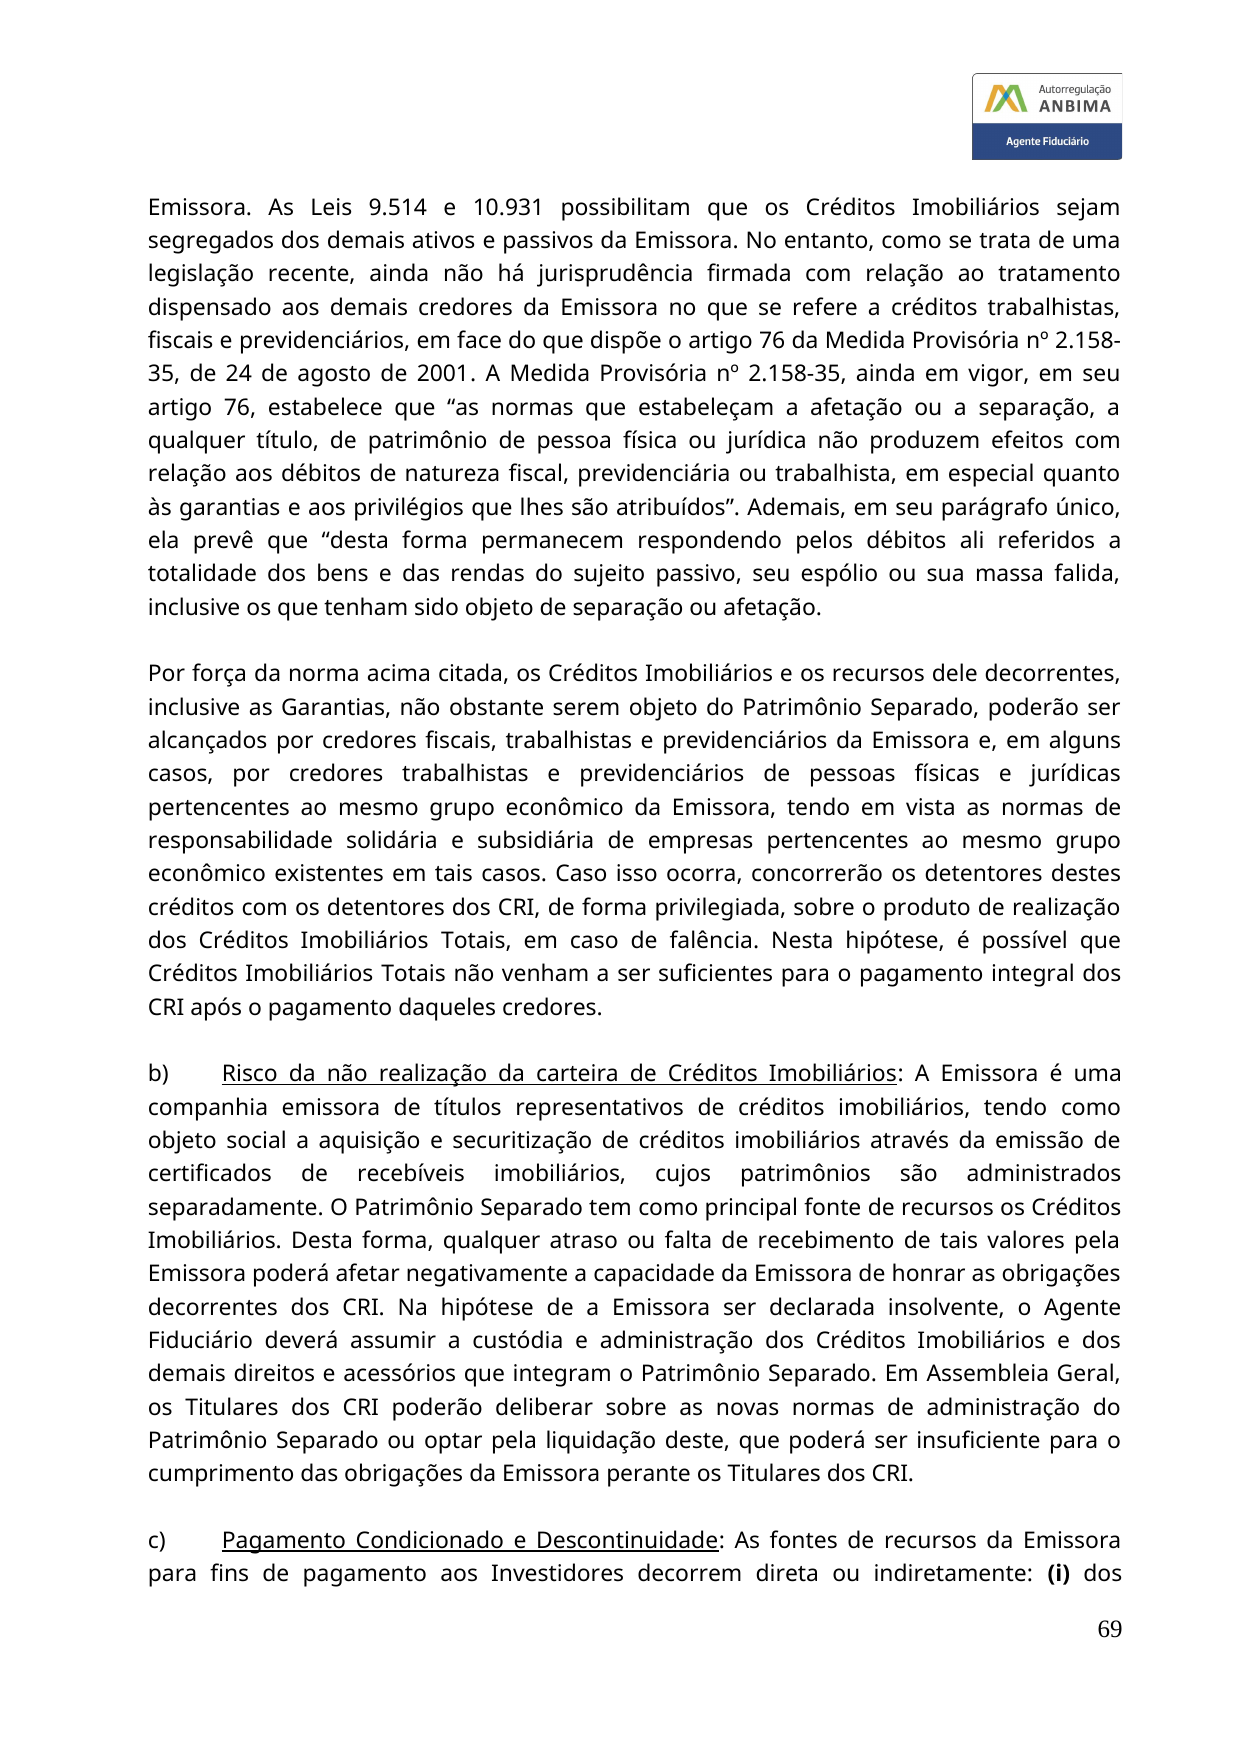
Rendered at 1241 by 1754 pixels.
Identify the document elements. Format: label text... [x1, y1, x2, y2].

picture [972, 73, 1123, 160]
text Por força da norma acima citada, os Créditos Imobiliários e os recursos dele decorrentes, inclusive as Garantias, não obstante serem objeto do Patrimônio Separado, poderão ser alcançados por credores fiscais, trabalhistas e previdenciários da Emissora e, em alguns casos, por credores trabalhistas e previdenciários de pessoas físicas e jurídicas pertencentes ao mesmo grupo econômico da Emissora, tendo em vista as normas de responsabilidade solidária e subsidiária de empresas pertencentes ao mesmo grupo econômico existentes em tais casos. Caso isso ocorra, concorrerão os detentores destes créditos com os detentores dos CRI, de forma privilegiada, sobre o produto de realização dos Créditos Imobiliários Totais, em caso de falência. Nesta hipótese, é possível que Créditos Imobiliários Totais não venham a ser suficientes para o pagamento integral dos CRI após o pagamento daqueles credores. [148, 655, 1122, 1022]
list Risco da não realização da carteira de Créditos Imobiliários: A Emissora é uma companhia emissora de títulos representativos de créditos imobiliários, tendo como objeto social a aquisição e securitização de créditos imobiliários através da emissão de certificados de recebíveis imobiliários, cujos patrimônios são administrados separadamente. O Patrimônio Separado tem como principal fonte de recursos os Créditos Imobiliários. Desta forma, qualquer atraso ou falta de recebimento de tais valores pela Emissora poderá afetar negativamente a capacidade da Emissora de honrar as obrigações decorrentes dos CRI. Na hipótese de a Emissora ser declarada insolvente, o Agente Fiduciário deverá assumir a custódia e administração dos Créditos Imobiliários e dos demais direitos e acessórios que integram o Patrimônio Separado. Em Assembleia Geral, os Titulares dos CRI poderão deliberar sobre as novas normas de administração do Patrimônio Separado ou optar pela liquidação deste, que poderá ser insuficiente para o cumprimento das obrigações da Emissora perante os Titulares dos CRI. [148, 1055, 1122, 1488]
